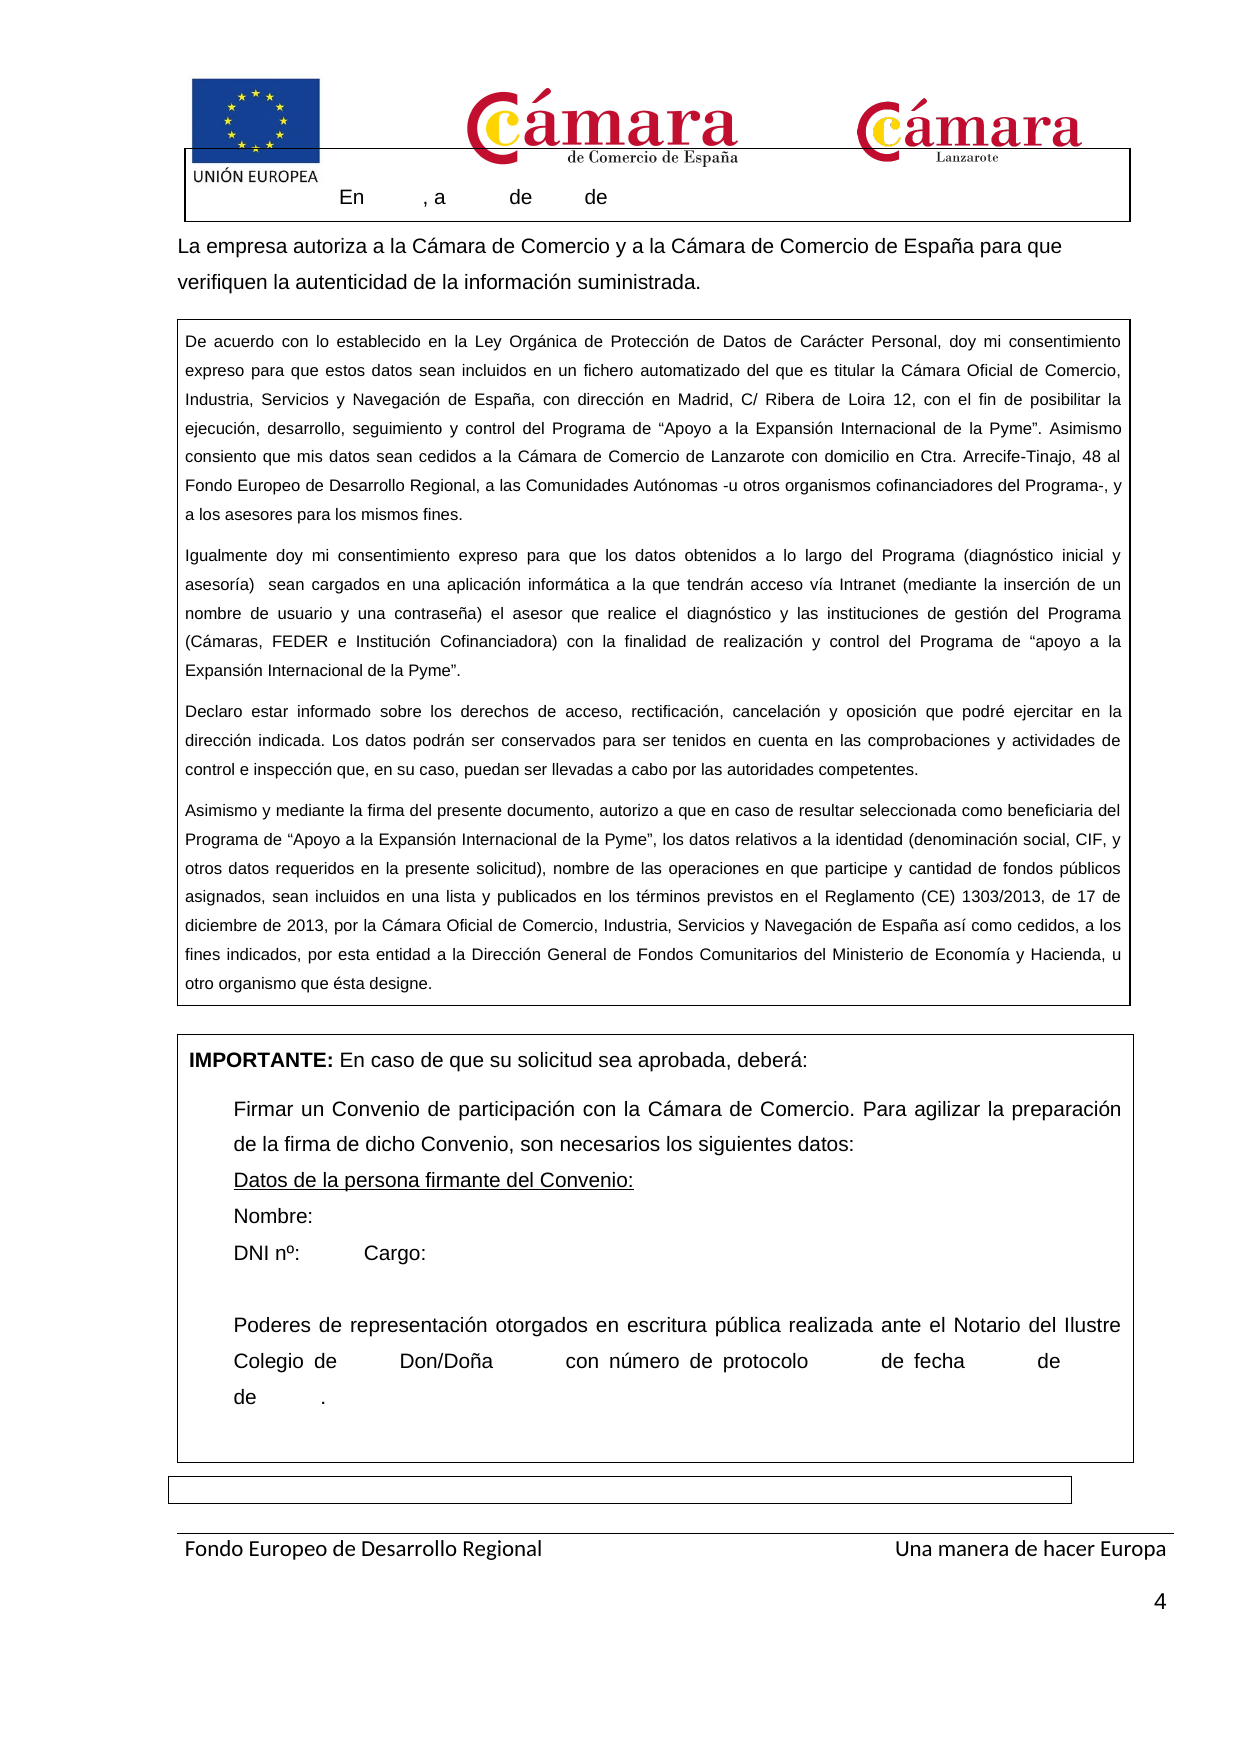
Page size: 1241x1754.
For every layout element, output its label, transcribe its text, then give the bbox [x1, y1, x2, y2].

text La empresa autoriza a la Cámara de Comercio y a la Cámara de Comercio de España para que verifiquen la autenticidad de la información suministrada. [177, 234, 1063, 294]
picture [857, 98, 1082, 148]
table_header De acuerdo con lo establecido en la Ley Orgánica de Protección de Datos de Carácter Personal, doy mi consentimiento expreso para que estos datos sean incluidos en un fichero automatizado del que es titular la Cámara Oficial de Comercio, Industria, Servicios y Navegación de España, con dirección en Madrid, C/ Ribera de Loira 12, con el fin de posibilitar la ejecución, desarrollo, seguimiento y control del Programa de “Apoyo a la Expansión Internacional de la Pyme”. Asimismo consiento que mis datos sean cedidos a la Cámara de Comercio de Lanzarote con domicilio en Ctra. Arrecife-Tinajo, 48 al Fondo Europeo de Desarrollo Regional, a las Comunidades Autónomas -u otros organismos cofinanciadores del Programa-, y a los asesores para los mismos fines. Igualmente doy mi consentimiento expreso para que los datos obtenidos a lo largo del Programa (diagnóstico inicial y asesoría) sean cargados en una aplicación informática a la que tendrán acceso vía Intranet (mediante la inserción de un nombre de usuario y una contraseña) el asesor que realice el diagnóstico y las instituciones de gestión del Programa (Cámaras, FEDER e Institución Cofinanciadora) con la finalidad de realización y control del Programa de “apoyo a la Expansión Internacional de la Pyme”. Declaro estar informado sobre los derechos de acceso, rectificación, cancelación y oposición que podré ejercitar en la dirección indicada. Los datos podrán ser conservados para ser tenidos en cuenta en las comprobaciones y actividades de control e inspección que, en su caso, puedan ser llevadas a cabo por las autoridades competentes. Asimismo y mediante la firma del presente documento, autorizo a que en caso de resultar seleccionada como beneficiaria del Programa de “Apoyo a la Expansión Internacional de la Pyme”, los datos relativos a la identidad (denominación social, CIF, y otros datos requeridos en la presente solicitud), nombre de las operaciones en que participe y cantidad de fondos públicos asignados, sean incluidos en una lista y publicados en los términos previstos en el Reglamento (CE) 1303/2013, de 17 de diciembre de 2013, por la Cámara Oficial de Comercio, Industria, Servicios y Navegación de España así como cedidos, a los fines indicados, por esta entidad a la Dirección General de Fondos Comunitarios del Ministerio de Economía y Hacienda, u otro organismo que ésta designe. [178, 320, 1129, 1004]
picture [187, 73, 324, 148]
picture [448, 88, 761, 148]
table_header IMPORTANTE: En caso de que su solicitud sea aprobada, deberá: Firmar un Convenio de participación con la Cámara de Comercio. Para agilizar la preparación de la firma de dicho Convenio, son necesarios los siguientes datos: Datos de la persona firmante del Convenio: Nombre: DNI nº: Cargo: Poderes de representación otorgados en escritura pública realizada ante el Notario del Ilustre Colegio de Don/Doña con número de protocolo de fecha de de . [178, 1035, 1133, 1462]
table_header Nombre completo y firma del/a solicitante (o representante de la empresa): D/Dña. En , a de de [186, 149, 1129, 221]
